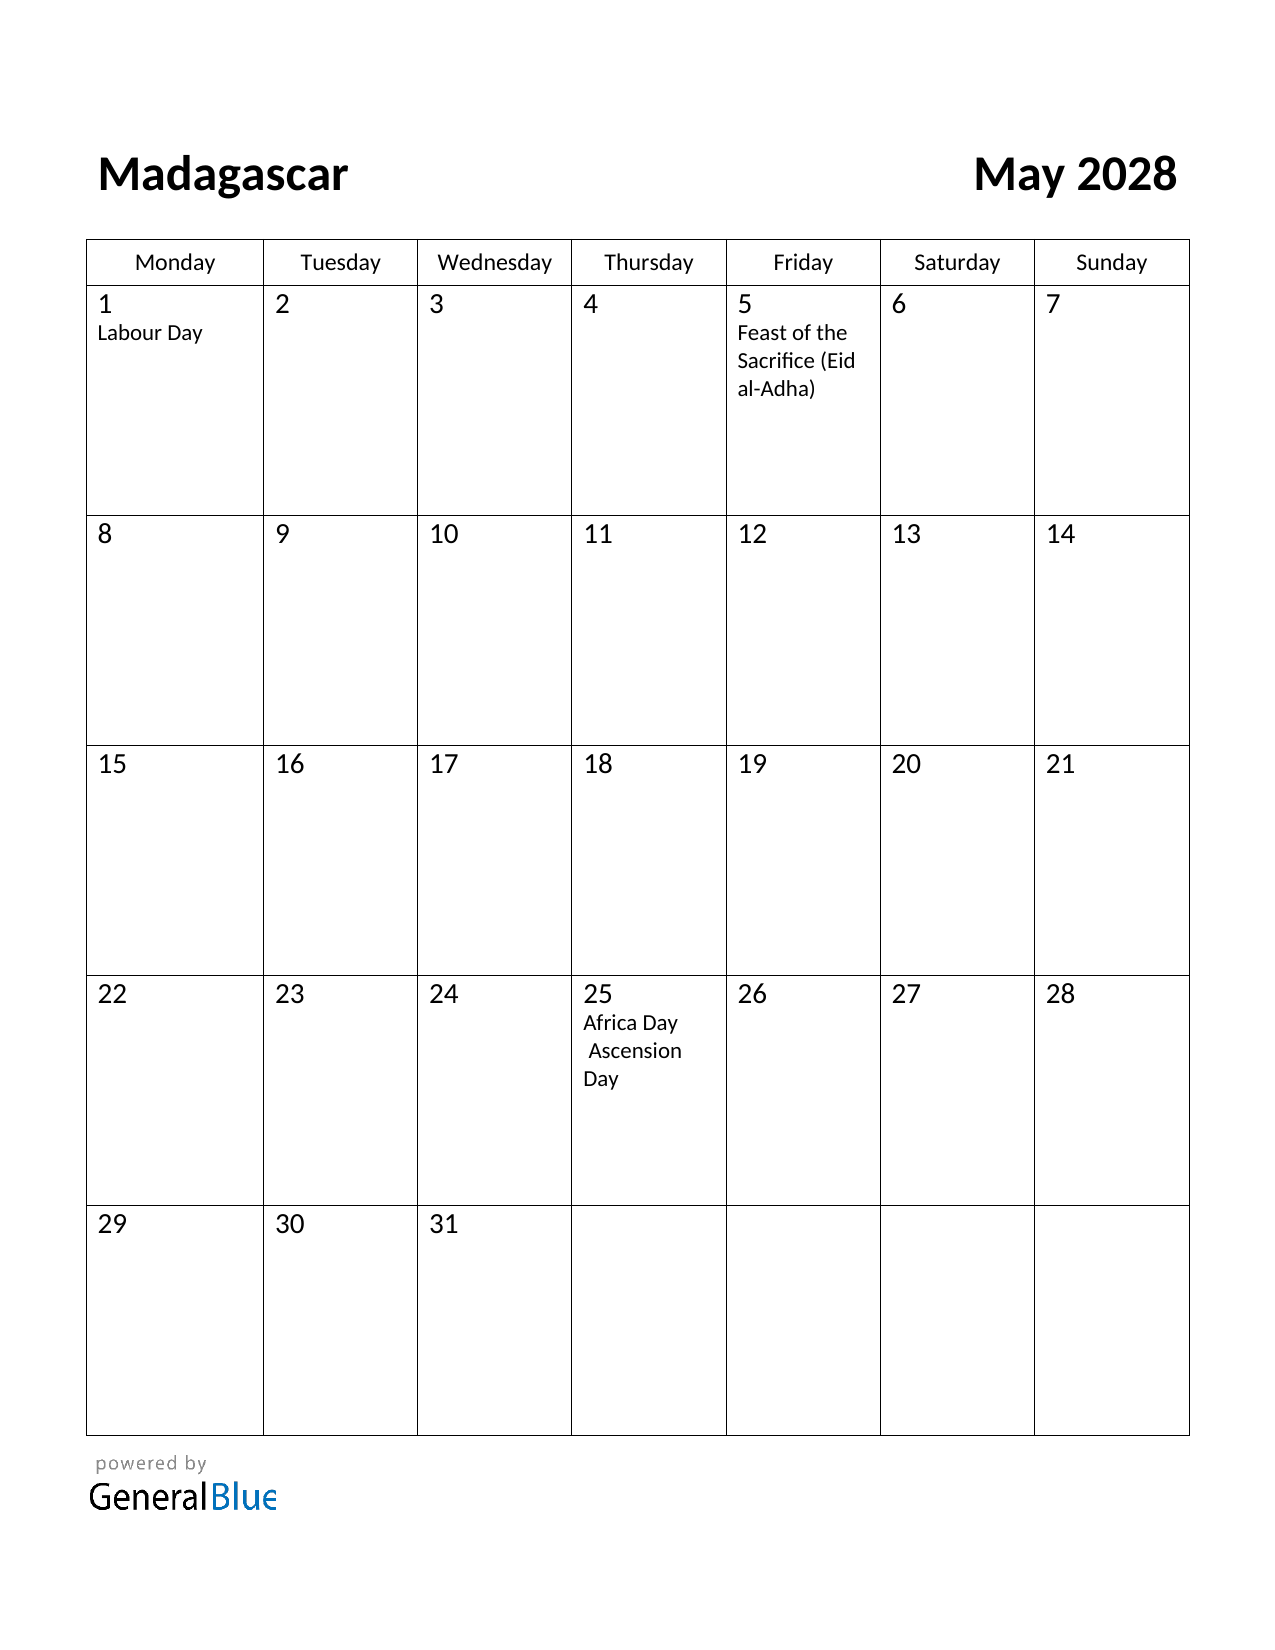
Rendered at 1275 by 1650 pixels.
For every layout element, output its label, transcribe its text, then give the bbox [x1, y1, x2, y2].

table_cell 12 [727, 516, 880, 548]
table_cell 16 [264, 746, 417, 778]
table_cell 23 [264, 976, 417, 1008]
table_cell [87, 1238, 263, 1434]
table_cell [264, 318, 417, 514]
table_cell [418, 548, 571, 744]
table_cell [418, 1238, 571, 1434]
table_cell 10 [418, 516, 571, 548]
table_cell Feast of the Sacrifice (Eid al-Adha) [727, 318, 880, 514]
table_cell [572, 778, 726, 974]
table_cell 11 [572, 516, 726, 548]
table_cell 20 [881, 746, 1034, 778]
table_cell 30 [264, 1206, 417, 1238]
table_cell [1035, 548, 1189, 744]
table_cell 17 [418, 746, 571, 778]
table_cell [881, 1008, 1034, 1204]
table_cell 7 [1035, 286, 1189, 318]
table_cell 18 [572, 746, 726, 778]
table_cell Africa Day Ascension Day [572, 1008, 726, 1204]
table_cell [881, 1238, 1034, 1434]
table_cell [727, 1238, 880, 1434]
table_cell 25 [572, 976, 726, 1008]
table_cell [881, 318, 1034, 514]
table_cell [727, 1206, 880, 1238]
table_cell Saturday [881, 240, 1034, 284]
table_cell [572, 1238, 726, 1434]
table_cell 3 [418, 286, 571, 318]
table_cell [87, 1008, 263, 1204]
table_cell 27 [881, 976, 1034, 1008]
table_cell [1035, 1238, 1189, 1434]
table_cell [1035, 318, 1189, 514]
table_cell [572, 1206, 726, 1238]
table_cell Labour Day [87, 318, 263, 514]
table_cell [418, 778, 571, 974]
table_cell [264, 1238, 417, 1434]
table_cell [418, 1008, 571, 1204]
table_cell [1035, 1008, 1189, 1204]
table_cell [86, 1436, 1189, 1534]
table_cell Thursday [572, 240, 726, 284]
table_header May 2028 [572, 105, 1189, 239]
table_cell 19 [727, 746, 880, 778]
table_cell [418, 318, 571, 514]
table_cell 2 [264, 286, 417, 318]
table_cell 22 [87, 976, 263, 1008]
table_cell [727, 548, 880, 744]
table_cell 5 [727, 286, 880, 318]
table_cell [1035, 778, 1189, 974]
table_cell 13 [881, 516, 1034, 548]
table_cell 6 [881, 286, 1034, 318]
table_cell 26 [727, 976, 880, 1008]
table_cell [727, 1008, 880, 1204]
table_cell [727, 778, 880, 974]
picture [88, 1452, 276, 1515]
table_cell Sunday [1035, 240, 1189, 284]
table_cell [87, 548, 263, 744]
table_cell Tuesday [264, 240, 417, 284]
table_cell 24 [418, 976, 571, 1008]
table_cell 1 [87, 286, 263, 318]
table_cell [572, 318, 726, 514]
table_cell 31 [418, 1206, 571, 1238]
table_cell [881, 548, 1034, 744]
table_cell [264, 1008, 417, 1204]
table_cell 8 [87, 516, 263, 548]
table_cell 21 [1035, 746, 1189, 778]
table_cell 28 [1035, 976, 1189, 1008]
table_cell 15 [87, 746, 263, 778]
table_cell [1035, 1206, 1189, 1238]
table_cell 4 [572, 286, 726, 318]
table_cell [264, 548, 417, 744]
table_cell Friday [727, 240, 880, 284]
table_cell 14 [1035, 516, 1189, 548]
table_cell [572, 548, 726, 744]
table_cell Monday [87, 240, 263, 284]
table_cell [264, 778, 417, 974]
table_header Madagascar [86, 105, 572, 239]
table_cell 29 [87, 1206, 263, 1238]
table_cell 9 [264, 516, 417, 548]
table_cell Wednesday [418, 240, 571, 284]
table_cell [87, 778, 263, 974]
table_cell [881, 1206, 1034, 1238]
table_cell [881, 778, 1034, 974]
